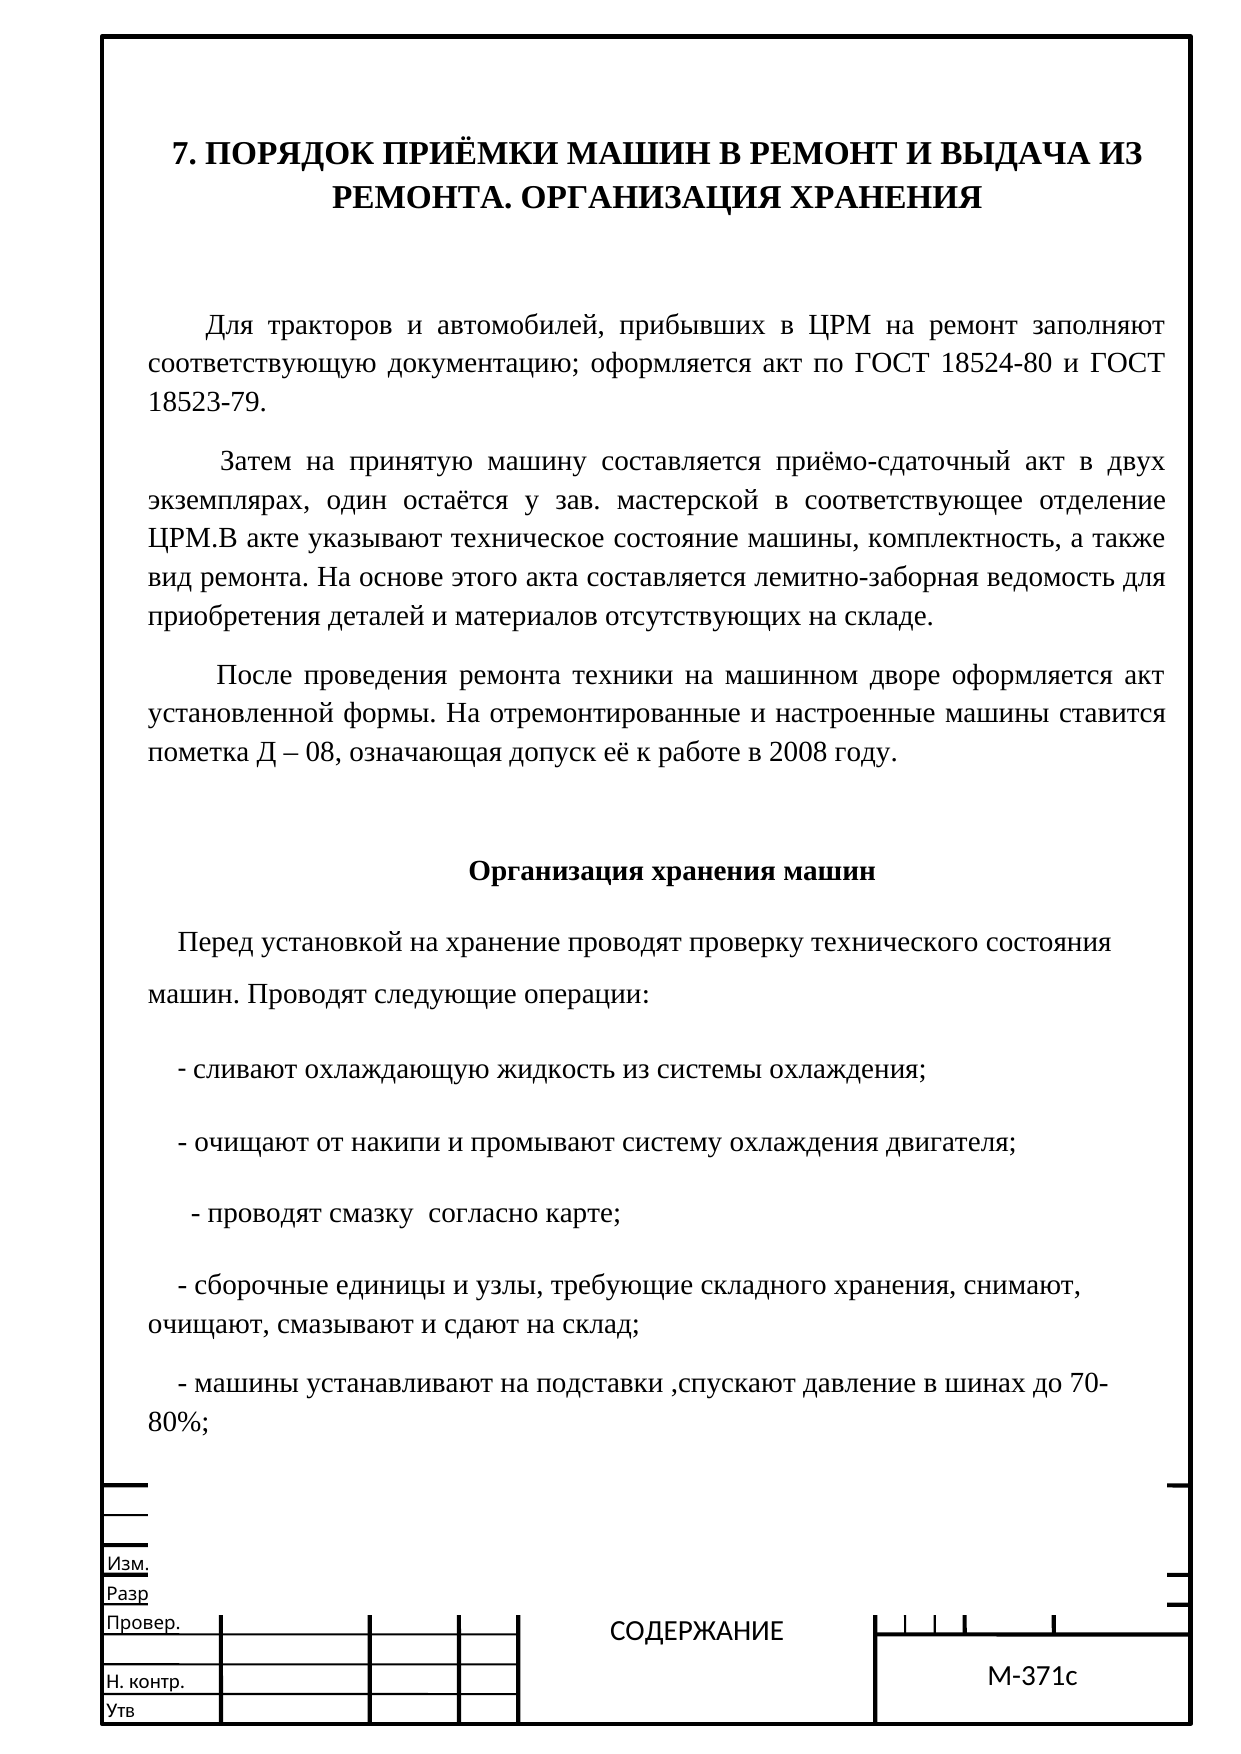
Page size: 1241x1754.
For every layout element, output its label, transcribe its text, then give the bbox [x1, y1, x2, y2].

text Организация хранения машин [148, 853, 1167, 886]
text Для тракторов и автомобилей, прибывших в ЦРМ на ремонт заполняют соответствующую документацию; оформляется акт по ГОСТ 18524-80 и ГОСТ 18523-79. [148, 307, 1167, 418]
text 7. ПОРЯДОК ПРИЁМКИ МАШИН В РЕМОНТ И ВЫДАЧА ИЗ РЕМОНТА. ОРГАНИЗАЦИЯ ХРАНЕНИЯ [148, 133, 1167, 216]
text Перед установкой на хранение проводят проверку технического состояния машин. Проводят следующие операции: [148, 924, 1167, 1011]
text - проводят смазку согласно карте; [148, 1195, 1167, 1229]
text После проведения ремонта техники на машинном дворе оформляется акт установленной формы. На отремонтированные и настроенные машины ставится пометка Д – 08, означающая допуск её к работе в 2008 году. [148, 657, 1167, 768]
text Затем на принятую машину составляется приёмо-сдаточный акт в двух экземплярах, один остаётся у зав. мастерской в соответствующее отделение ЦРМ.В акте указывают техническое состояние машины, комплектность, а также вид ремонта. На основе этого акта составляется лемитно-заборная ведомость для приобретения деталей и материалов отсутствующих на складе. [148, 443, 1167, 631]
text - сборочные единицы и узлы, требующие складного хранения, снимают, очищают, смазывают и сдают на склад; [148, 1267, 1167, 1339]
text - очищают от накипи и промывают систему охлаждения двигателя; [148, 1124, 1167, 1157]
text - машины устанавливают на подставки ,спускают давление в шинах до 70-80%; [148, 1365, 1167, 1437]
text - сливают охлаждающую жидкость из системы охлаждения; [148, 1050, 1167, 1085]
